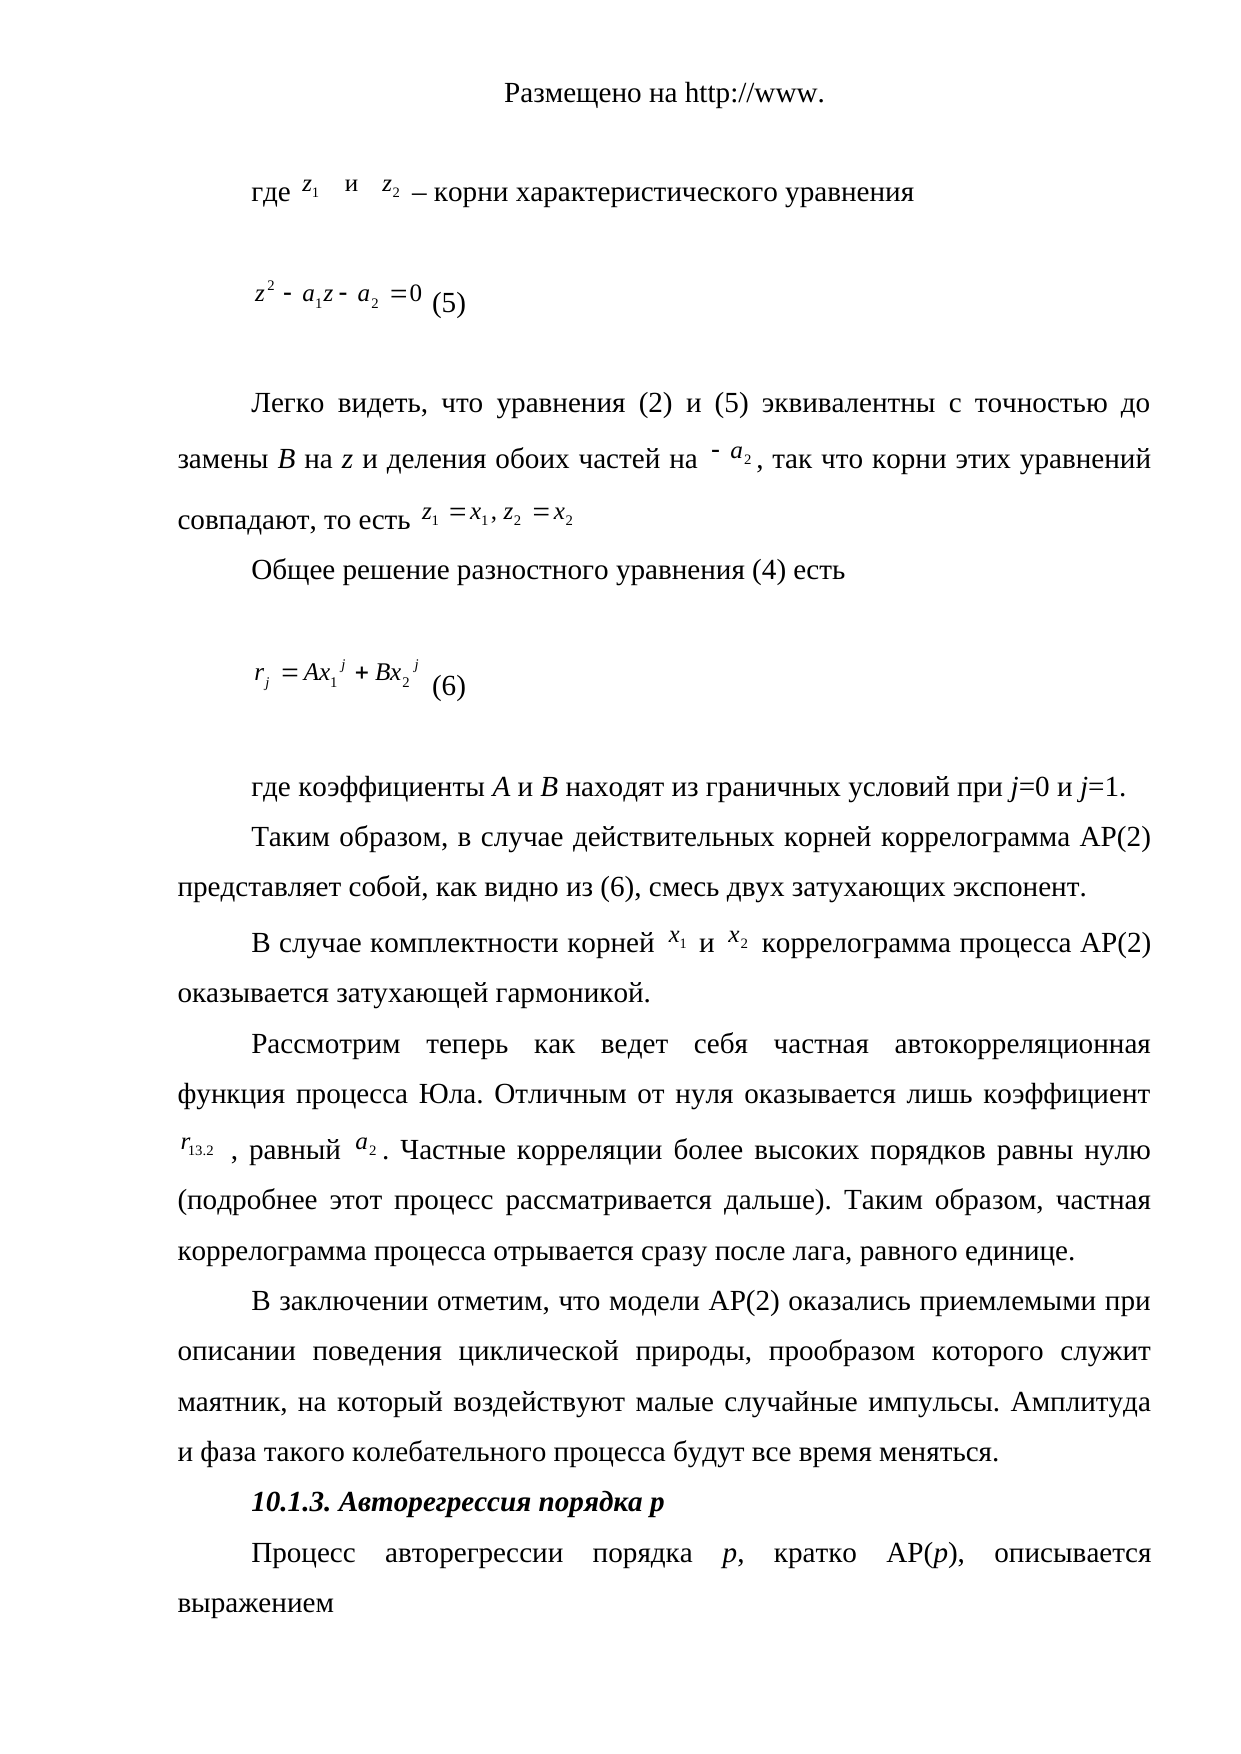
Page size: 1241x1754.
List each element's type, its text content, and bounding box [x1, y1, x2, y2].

text Рассмотрим теперь как ведет себя частная автокорреляционная функция процесса Юла. Отличным от нуля оказывается лишь коэффициент , равный . Частные корреляции более высоких порядков равны нулю (подробнее этот процесс рассматривается дальше). Таким образом, частная коррелограмма процесса отрывается сразу после лага, равного единице. [177, 1026, 1152, 1266]
text В случае комплектности корней и коррелограмма процесса АР(2) оказывается затухающей гармоникой. [177, 920, 1152, 1009]
text Таким образом, в случае действительных корней коррелограмма АР(2) представляет собой, как видно из (6), смесь двух затухающих экспонент. [177, 819, 1152, 903]
text Процесс авторегрессии порядка р, кратко АР(р), описывается выражением [177, 1535, 1152, 1618]
text Легко видеть, что уравнения (2) и (5) эквивалентны с точностью до замены В на z и деления обоих частей на , так что корни этих уравнений совпадают, то есть [177, 386, 1152, 536]
text Общее решение разностного уравнения (4) есть [177, 552, 1152, 586]
text В заключении отметим, что модели АР(2) оказались приемлемыми при описании поведения циклической природы, прообразом которого служит маятник, на который воздействуют малые случайные импульсы. Амплитуда и фаза такого колебательного процесса будут все время меняться. [177, 1283, 1152, 1468]
text (5) [177, 275, 1152, 318]
text где коэффициенты А и В находят из граничных условий при j=0 и j=1. [177, 769, 1152, 802]
subtitle 10.1.3. Авторегрессия порядка р [177, 1484, 1152, 1518]
text где – корни характеристического уравнения [177, 168, 1152, 208]
text (6) [177, 653, 1152, 702]
